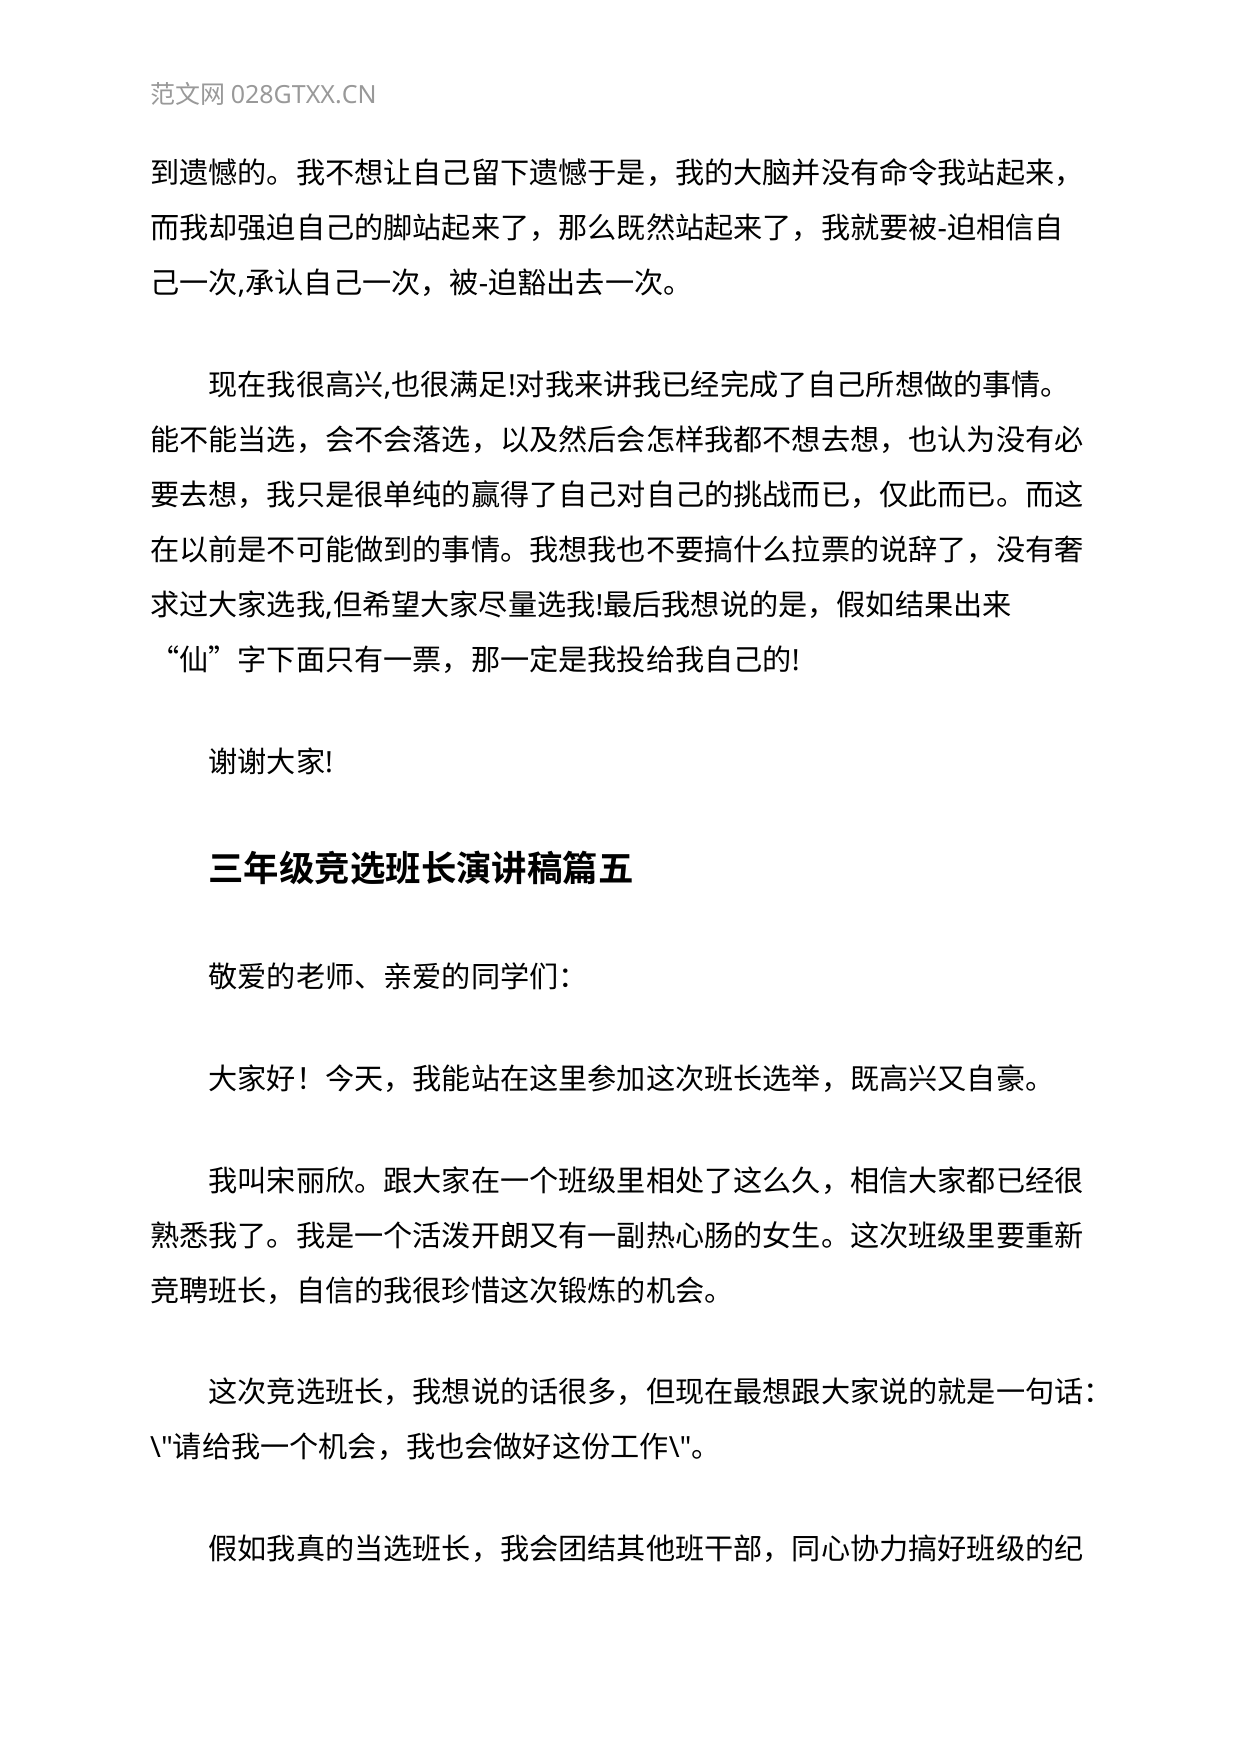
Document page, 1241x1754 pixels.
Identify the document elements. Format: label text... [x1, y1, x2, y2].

text 敬爱的老师、亲爱的同学们： [150, 954, 1090, 996]
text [150, 1526, 1090, 1568]
text 谢谢大家! [150, 738, 1090, 781]
text 现在我很高兴,也很满足!对我来讲我已经完成了自己所想做的事情。能不能当选，会不会落选，以及然后会怎样我都不想去想，也认为没有必要去想，我只是很单纯的赢得了自己对自己的挑战而已，仅此而已。而这在以前是不可能做到的事情。我想我也不要搞什么拉票的说辞了，没有奢求过大家选我,但希望大家尽量选我!最后我想说的是，假如结果出来“仙”字下面只有一票，那一定是我投给我自己的! [150, 362, 1090, 679]
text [150, 150, 1090, 302]
text 这次竞选班长，我想说的话很多，但现在最想跟大家说的就是一句话：\"请给我一个机会，我也会做好这份工作\"。 [150, 1369, 1090, 1466]
text 大家好！今天，我能站在这里参加这次班长选举，既高兴又自豪。 [150, 1056, 1090, 1098]
text 三年级竞选班长演讲稿篇五 [150, 841, 1090, 892]
text 我叫宋丽欣。跟大家在一个班级里相处了这么久，相信大家都已经很熟悉我了。我是一个活泼开朗又有一副热心肠的女生。这次班级里要重新竞聘班长，自信的我很珍惜这次锻炼的机会。 [150, 1157, 1090, 1309]
